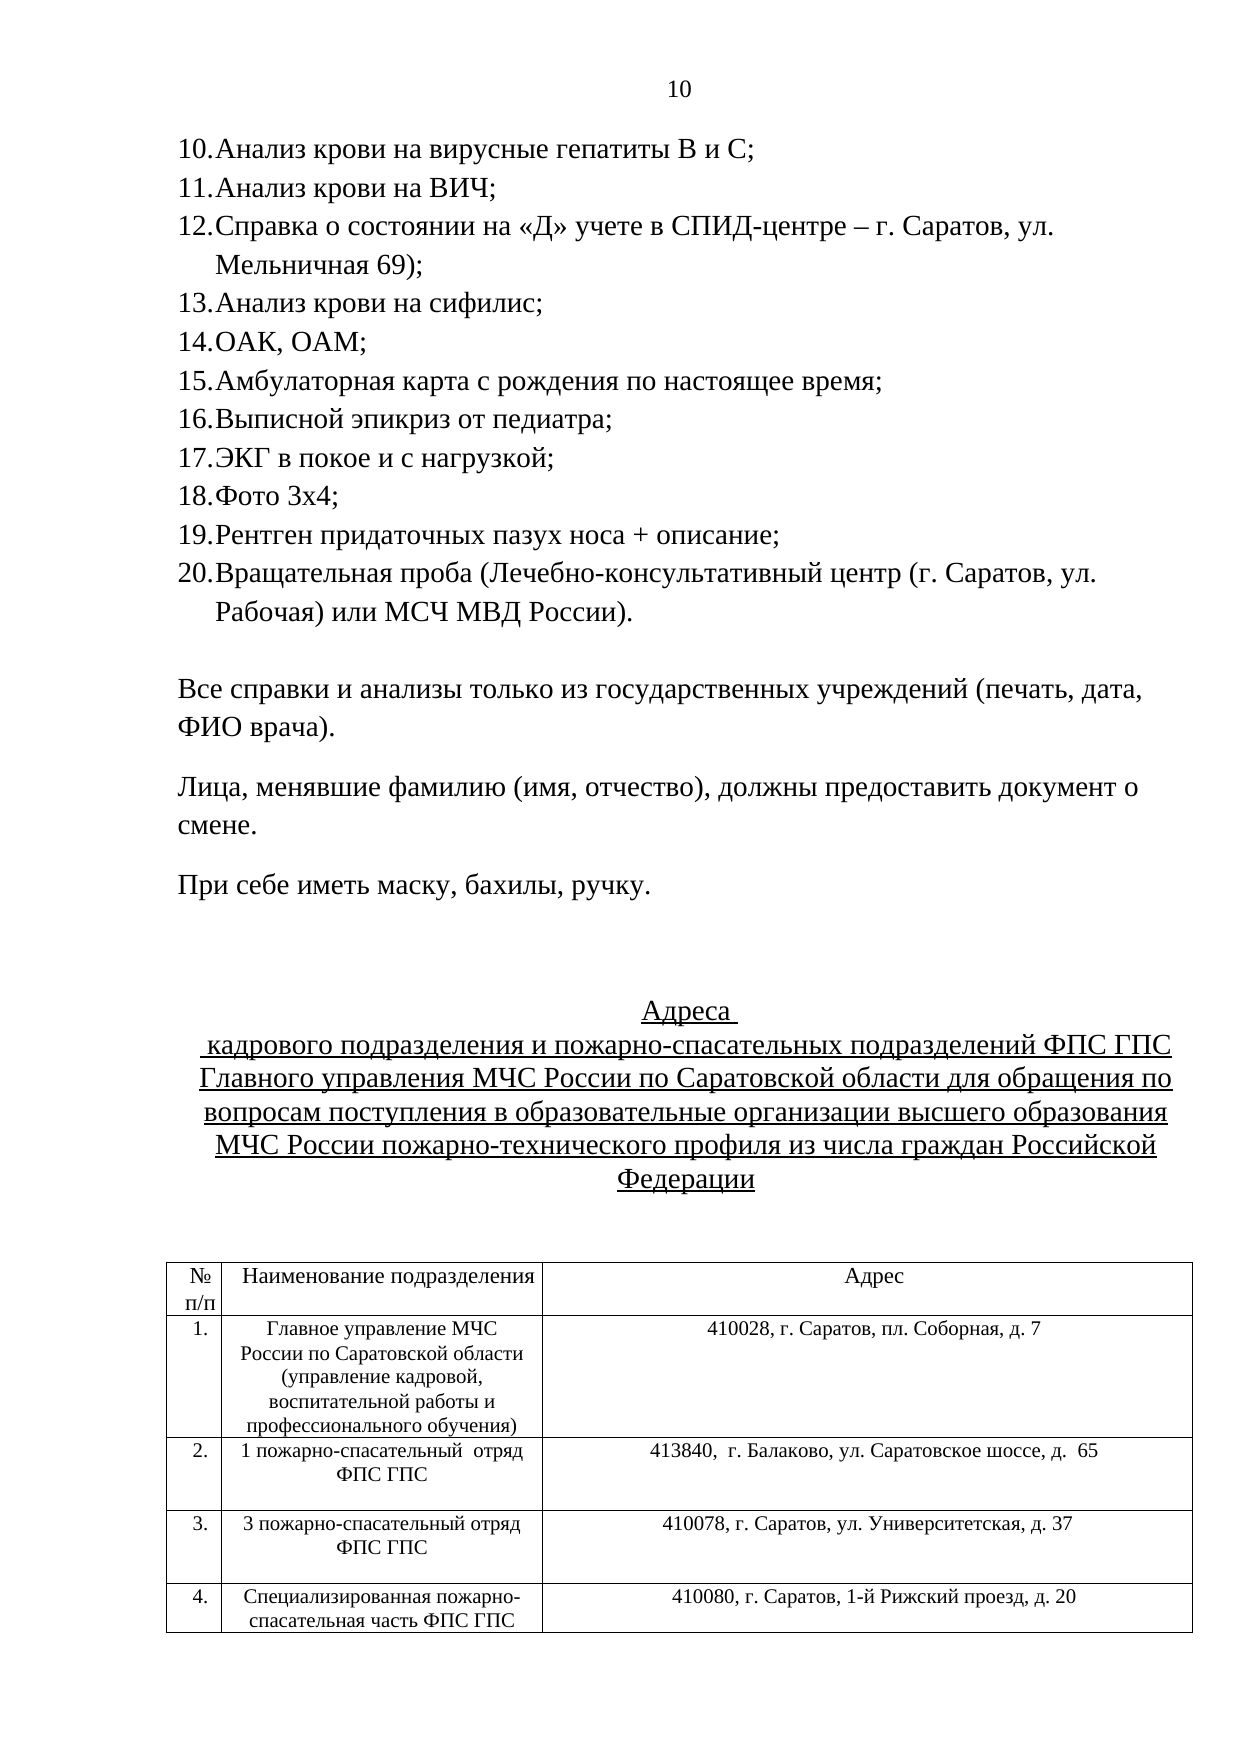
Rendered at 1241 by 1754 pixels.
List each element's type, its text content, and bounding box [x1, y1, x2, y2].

text кадрового подразделения и пожарно-спасательных подразделений ФПС ГПС Главного управления МЧС России по Саратовской области для обращения по вопросам поступления в образовательные организации высшего образования МЧС России пожарно-технического профиля из числа граждан Российской Федерации [177, 1027, 1194, 1194]
list Рентген придаточных пазух носа + описание; [177, 517, 1181, 550]
list Анализ крови на ВИЧ; [177, 170, 1181, 203]
list Анализ крови на вирусные гепатиты B и С; [177, 131, 1181, 165]
text Адреса [177, 993, 1194, 1027]
table_header Наименование подразделения [222, 1263, 542, 1315]
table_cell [543, 1584, 1192, 1632]
list Вращательная проба (Лечебно-консультативный центр (г. Саратов, ул. Рабочая) или МСЧ МВД России). [177, 555, 1181, 627]
table_cell 1. [167, 1316, 221, 1437]
table_cell 3 пожарно-спасательный отряд ФПС ГПС [222, 1511, 542, 1583]
table_cell 3. [167, 1511, 221, 1583]
list Амбулаторная карта с рождения по настоящее время; [177, 363, 1181, 396]
text Все справки и анализы только из государственных учреждений (печать, дата, ФИО врача). [177, 671, 1181, 743]
list Фото 3х4; [177, 478, 1181, 512]
table_cell 410028, г. Саратов, пл. Соборная, д. 7 [543, 1316, 1192, 1437]
table_cell 1 пожарно-спасательный отряд ФПС ГПС [222, 1438, 542, 1510]
table_cell 4. [167, 1584, 221, 1632]
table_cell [222, 1584, 542, 1632]
list Справка о состоянии на «Д» учете в СПИД-центре – г. Саратов, ул. Мельничная 69); [177, 208, 1181, 281]
list Выписной эпикриз от педиатра; [177, 401, 1181, 435]
list ОАК, ОАМ; [177, 324, 1181, 358]
table_cell 410078, г. Саратов, ул. Университетская, д. 37 [543, 1511, 1192, 1583]
table_cell Главное управление МЧС России по Саратовской области (управление кадровой, воспитательной работы и профессионального обучения) [222, 1316, 542, 1437]
table_cell 413840, г. Балаково, ул. Саратовское шоссе, д. 65 [543, 1438, 1192, 1510]
list ЭКГ в покое и с нагрузкой; [177, 440, 1181, 473]
table_header № п/п [167, 1263, 221, 1315]
list Анализ крови на сифилис; [177, 286, 1181, 319]
text Лица, менявшие фамилию (имя, отчество), должны предоставить документ о смене. [177, 769, 1181, 841]
table_cell 2. [167, 1438, 221, 1510]
text При себе иметь маску, бахилы, ручку. [177, 867, 1181, 900]
table_header Адрес [543, 1263, 1192, 1315]
